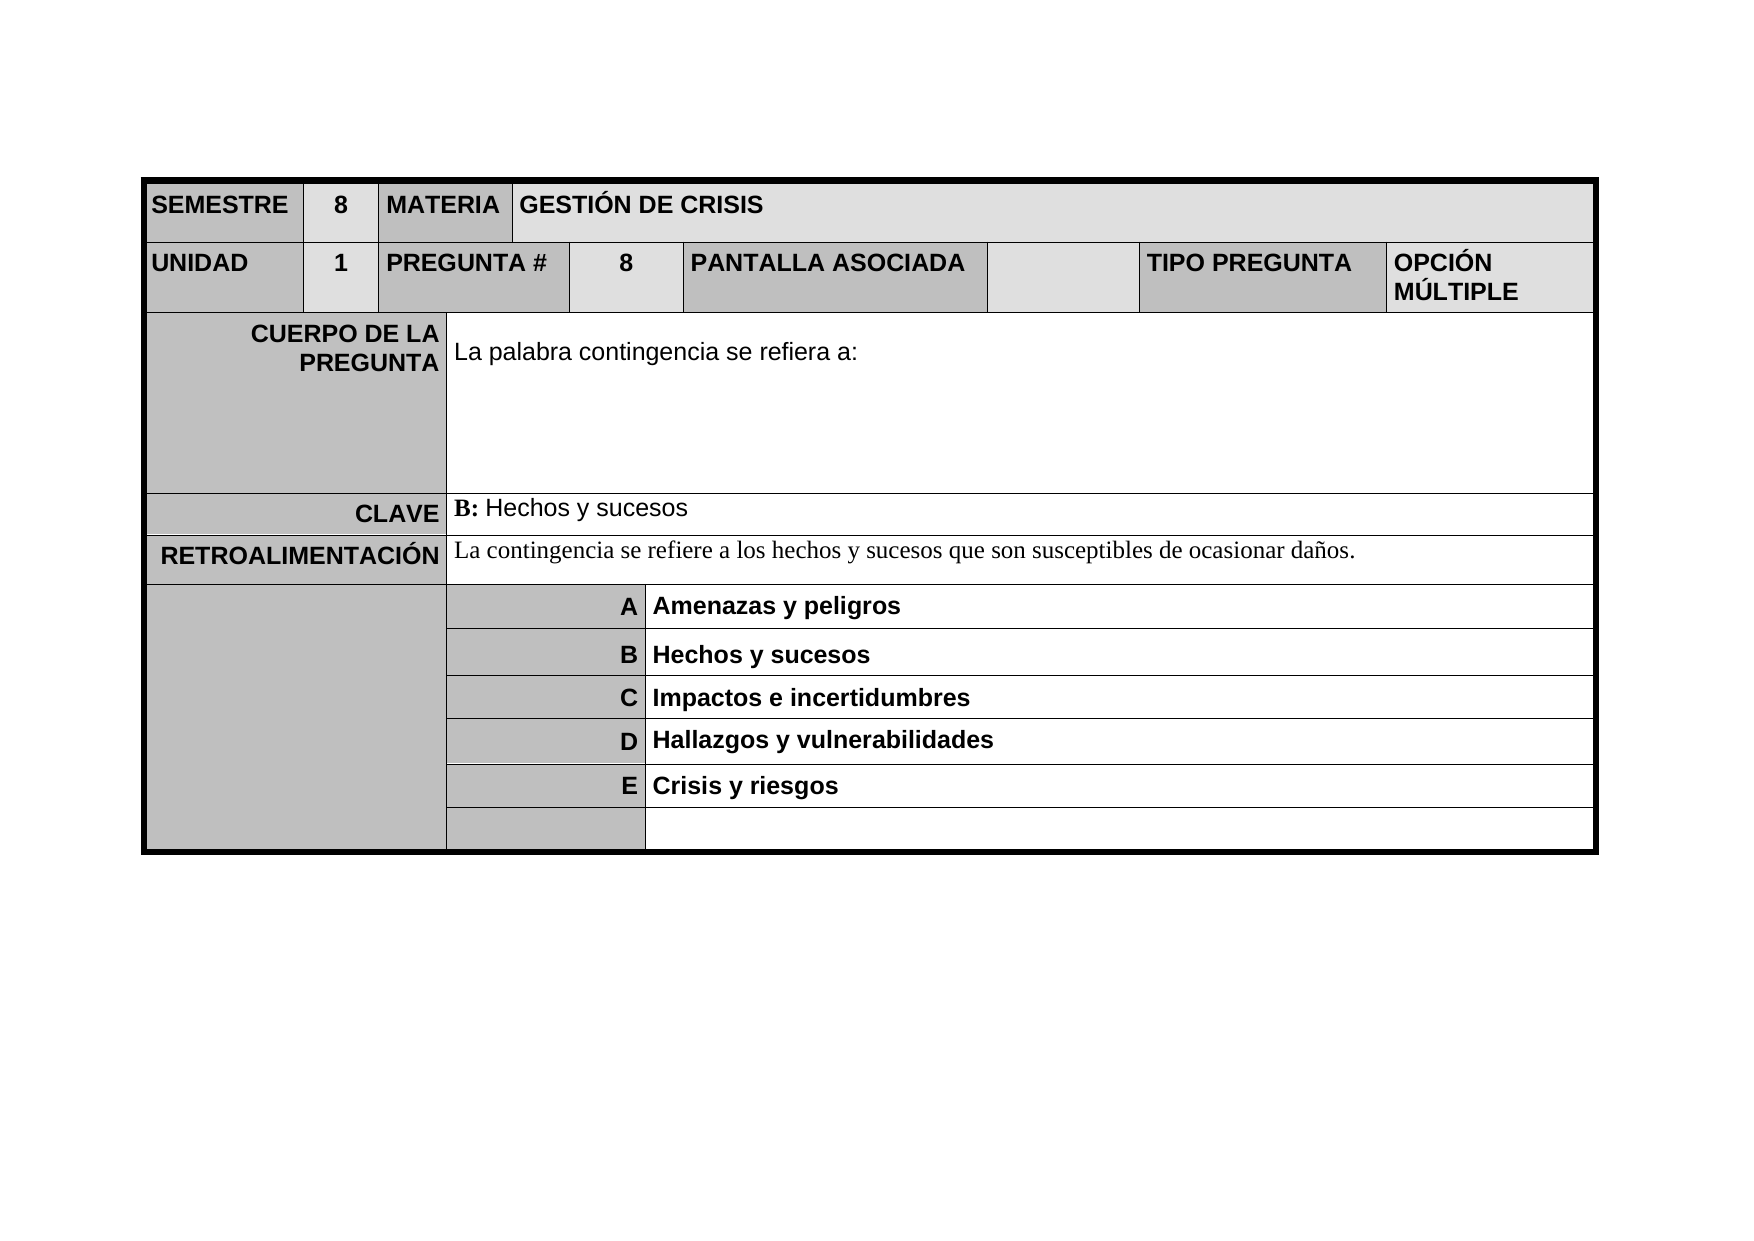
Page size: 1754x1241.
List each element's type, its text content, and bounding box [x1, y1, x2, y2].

table_cell Crisis y riesgos [646, 765, 1593, 807]
table_cell 8 [570, 243, 683, 312]
table_cell C [447, 676, 645, 718]
table_cell A [447, 585, 645, 628]
table_cell Hallazgos y vulnerabilidades [646, 719, 1593, 763]
table_cell B [447, 629, 645, 675]
table_cell UNIDAD [147, 243, 303, 312]
table_cell [147, 585, 446, 849]
table_cell CUERPO DE LA PREGUNTA [147, 313, 446, 493]
table_cell [646, 808, 1593, 849]
table_cell CLAVE [147, 494, 446, 534]
table_cell D [447, 719, 645, 763]
table_cell [447, 808, 645, 849]
table_cell La palabra contingencia se refiera a: [447, 313, 1593, 493]
table_cell B: Hechos y sucesos [447, 494, 1593, 534]
table_cell Amenazas y peligros [646, 585, 1593, 628]
table_cell [988, 243, 1139, 312]
table_cell Impactos e incertidumbres [646, 676, 1593, 718]
table_header 8 [304, 184, 378, 242]
table_cell PREGUNTA # [379, 243, 569, 312]
table_cell Hechos y sucesos [646, 629, 1593, 675]
table_cell OPCIÓN MÚLTIPLE [1387, 243, 1593, 312]
table_cell TIPO PREGUNTA [1140, 243, 1386, 312]
table_cell E [447, 765, 645, 807]
table_header GESTIÓN DE CRISIS [513, 184, 1593, 242]
table_cell La contingencia se refiere a los hechos y sucesos que son susceptibles de ocasionar daños. [447, 536, 1593, 584]
table_cell PANTALLA ASOCIADA [684, 243, 987, 312]
table_cell RETROALIMENTACIÓN [147, 536, 446, 584]
table_header SEMESTRE [147, 184, 303, 242]
table_header MATERIA [379, 184, 512, 242]
table_cell 1 [304, 243, 378, 312]
